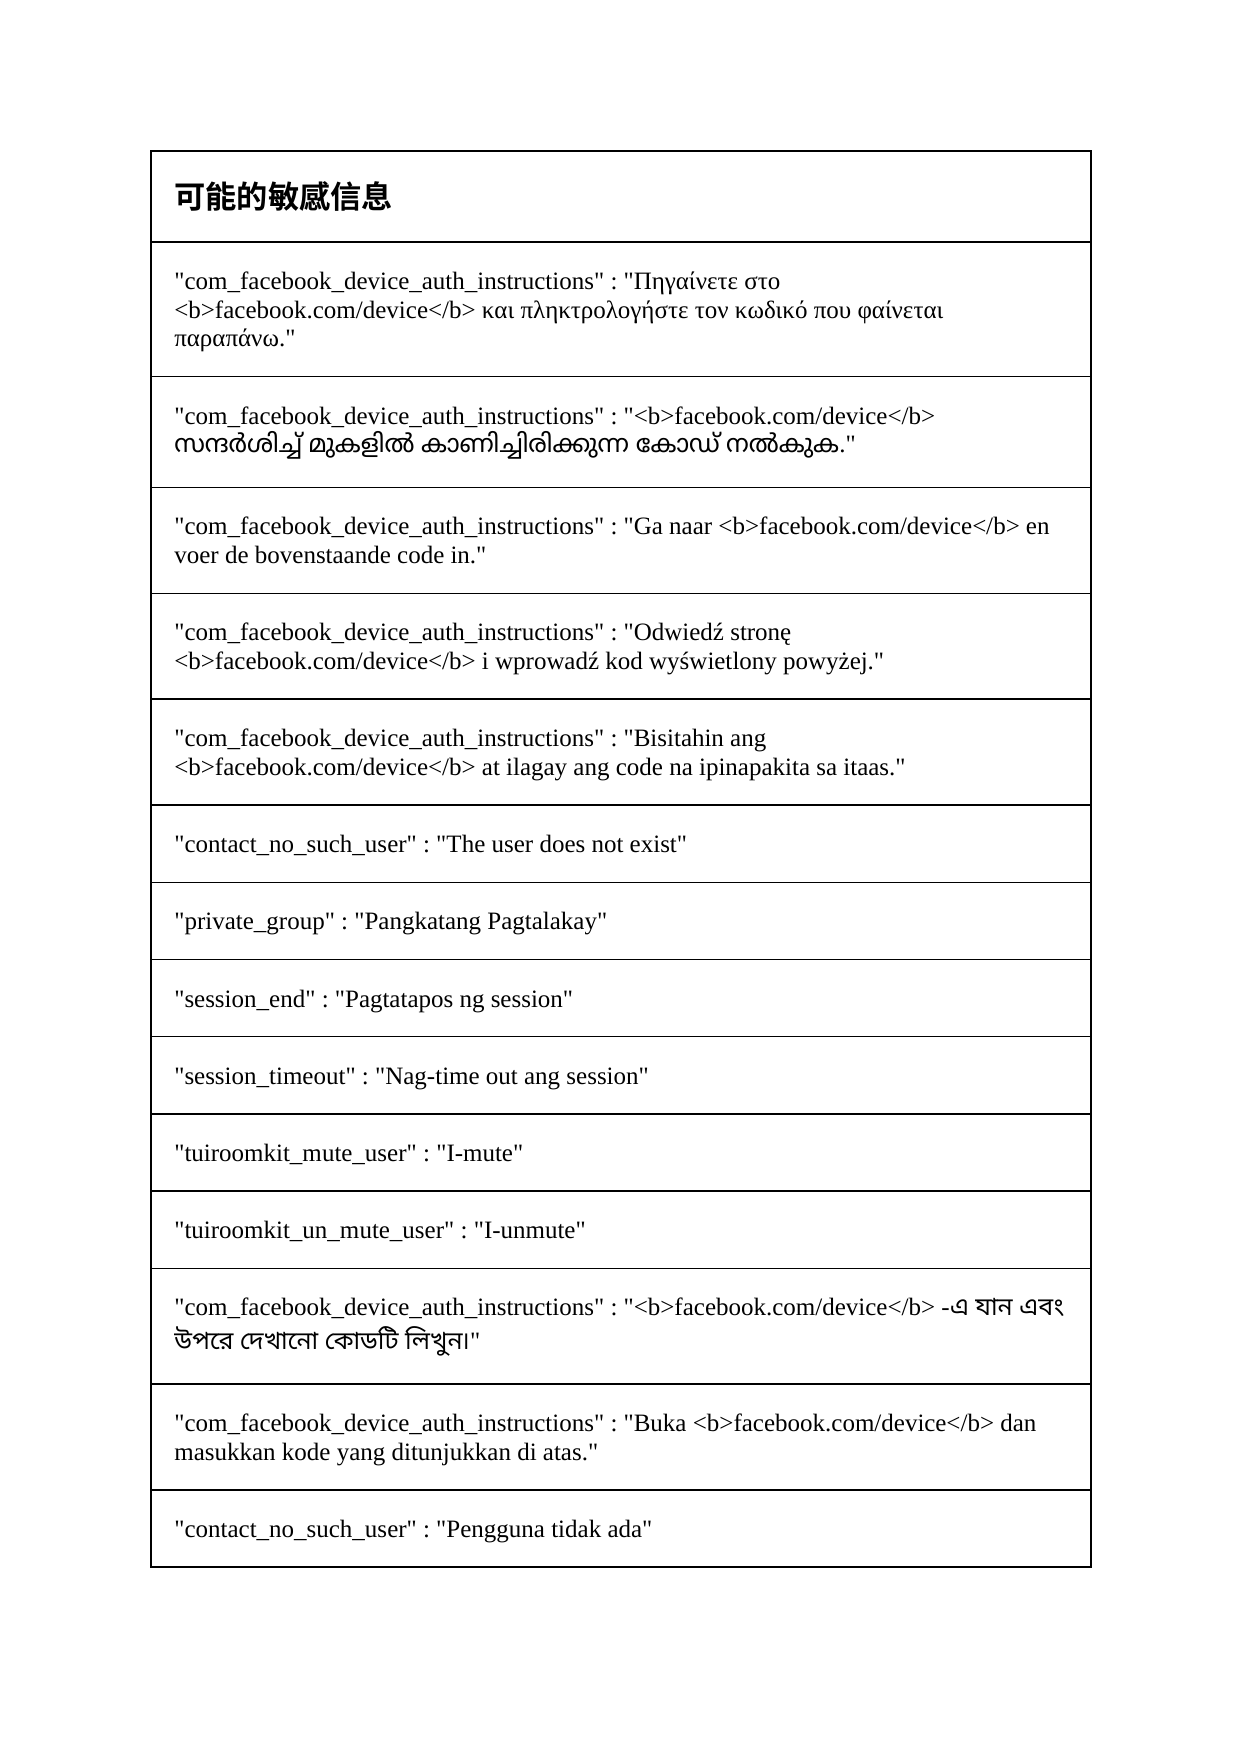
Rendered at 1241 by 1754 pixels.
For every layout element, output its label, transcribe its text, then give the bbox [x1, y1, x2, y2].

table_cell "tuiroomkit_mute_user" : "I-mute" [152, 1115, 1090, 1190]
table_cell "com_facebook_device_auth_instructions" : "Buka <b>facebook.com/device</b> dan masukkan kode yang ditunjukkan di atas." [152, 1385, 1090, 1489]
table_header 可能的敏感信息 [152, 152, 1090, 241]
table_cell "com_facebook_device_auth_instructions" : "<b>facebook.com/device</b> സന്ദർശിച്ച് മുകളിൽ കാണിച്ചിരിക്കുന്ന കോഡ് നൽകുക." [152, 377, 1090, 486]
table_cell "contact_no_such_user" : "The user does not exist" [152, 806, 1090, 881]
table_cell "tuiroomkit_un_mute_user" : "I-unmute" [152, 1192, 1090, 1267]
table_cell "session_timeout" : "Nag-time out ang session" [152, 1037, 1090, 1113]
table_cell "contact_no_such_user" : "Pengguna tidak ada" [152, 1491, 1090, 1566]
table_cell "private_group" : "Pangkatang Pagtalakay" [152, 883, 1090, 959]
table_cell "com_facebook_device_auth_instructions" : "Odwiedź stronę <b>facebook.com/device</b> i wprowadź kod wyświetlony powyżej." [152, 594, 1090, 698]
table_cell "com_facebook_device_auth_instructions" : "<b>facebook.com/device</b> -এ যান এবং উপরে দেখানো কোডটি লিখুন৷" [152, 1269, 1090, 1383]
table_cell "com_facebook_device_auth_instructions" : "Πηγαίνετε στο <b>facebook.com/device</b> και πληκτρολογήστε τον κωδικό που φαίνεται παραπάνω." [152, 243, 1090, 376]
table_cell "com_facebook_device_auth_instructions" : "Ga naar <b>facebook.com/device</b> en voer de bovenstaande code in." [152, 488, 1090, 592]
table_cell "com_facebook_device_auth_instructions" : "Bisitahin ang <b>facebook.com/device</b> at ilagay ang code na ipinapakita sa itaas." [152, 700, 1090, 804]
table_cell "session_end" : "Pagtatapos ng session" [152, 960, 1090, 1036]
